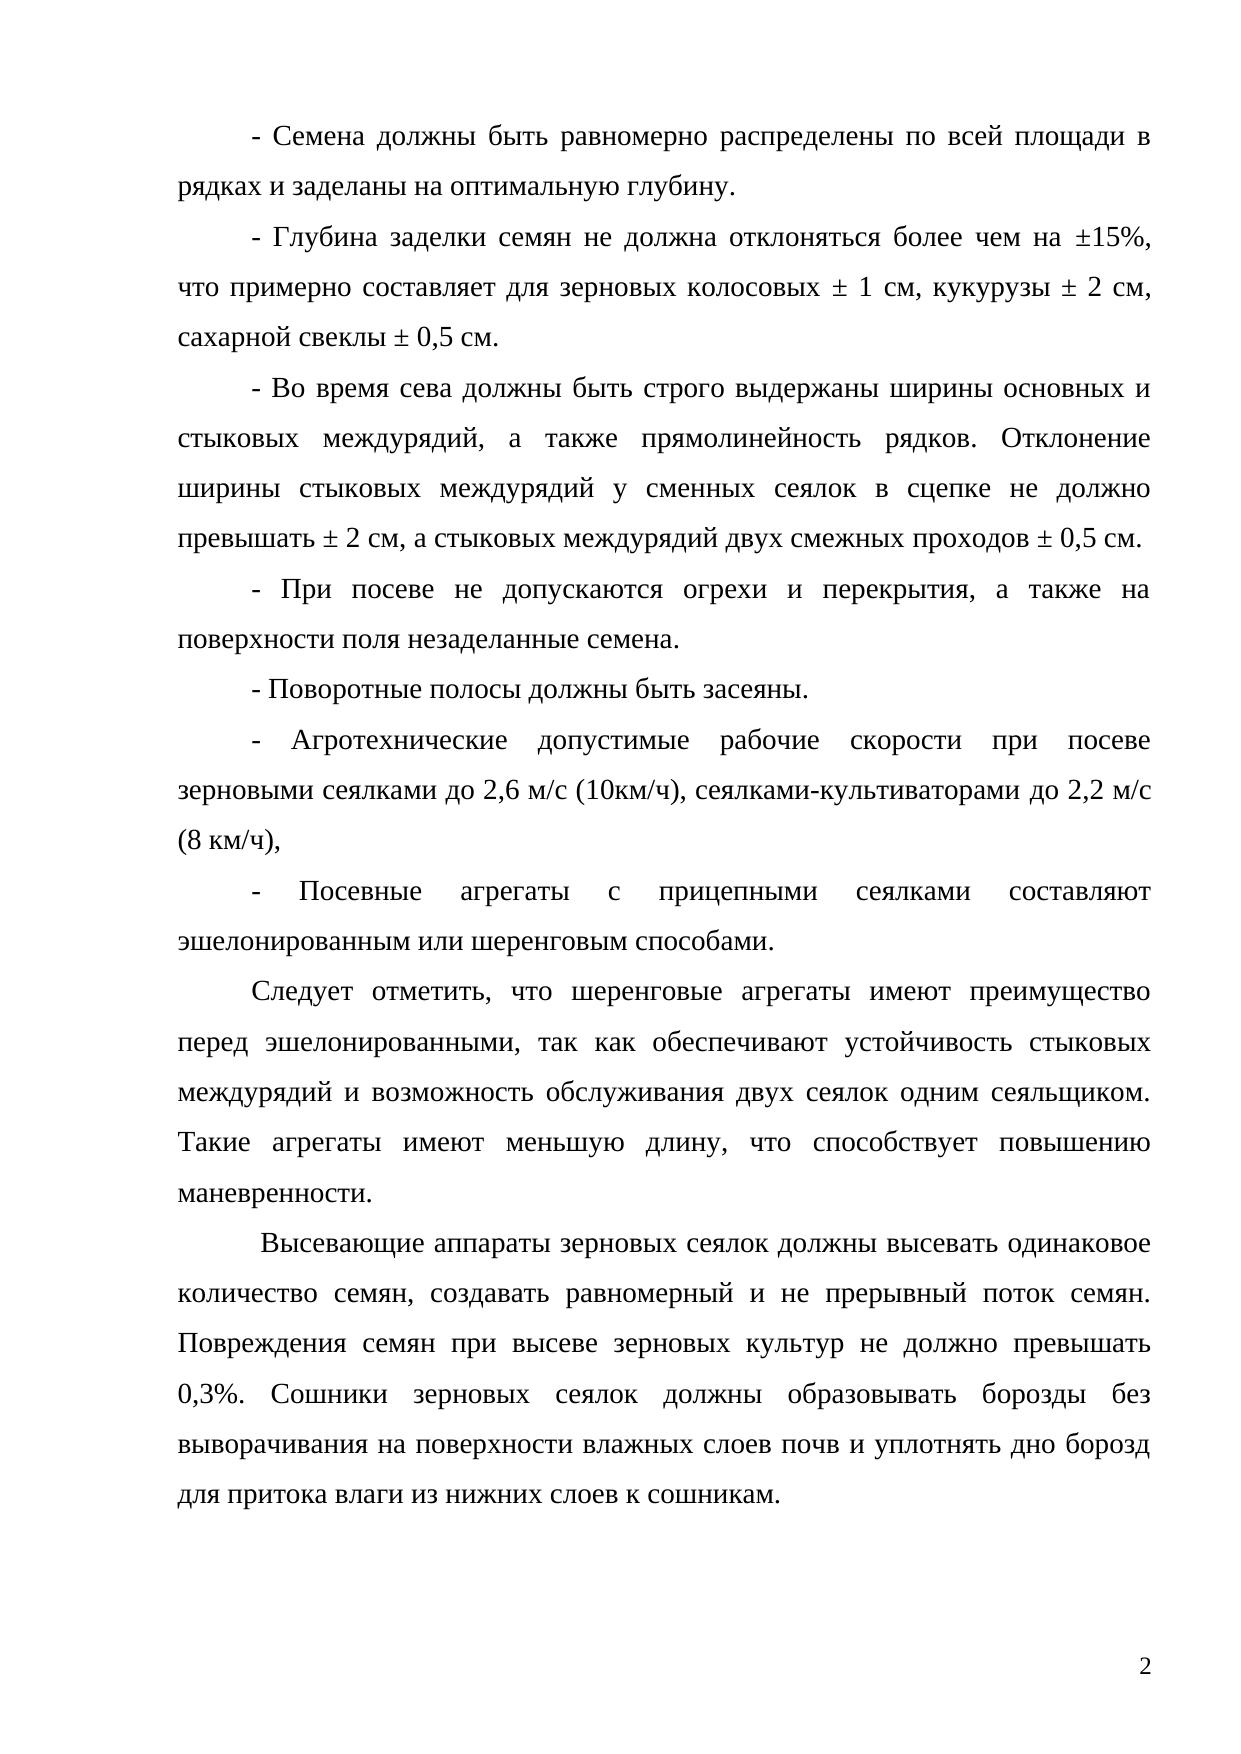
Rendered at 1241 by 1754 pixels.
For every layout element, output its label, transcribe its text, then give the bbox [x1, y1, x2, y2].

text - При посеве не допускаются огрехи и перекрытия, а также на поверхности поля незаделанные семена. [177, 571, 1152, 655]
text - Глубина заделки семян не должна отклоняться более чем на ±15%, что примерно составляет для зерновых колосовых ± , кукурузы ± , сахарной свеклы ± . [177, 219, 1152, 353]
text - Посевные агрегаты с прицепными сеялками составляют эшелонированным или шеренговым способами. [177, 873, 1152, 957]
text - Поворотные полосы должны быть засеяны. [177, 672, 1152, 705]
text Высевающие аппараты зерновых сеялок должны высевать одинаковое количество семян, создавать равномерный и не прерывный поток семян. Повреждения семян при высеве зерновых культур не должно превышать 0,3%. Сошники зерновых сеялок должны образовывать борозды без выворачивания на поверхности влажных слоев почв и уплотнять дно борозд для притока влаги из нижних слоев к сошникам. [177, 1225, 1152, 1510]
text - Агротехнические допустимые рабочие скорости при посеве зерновыми сеялками до 2,6 м/с (10км/ч), сеялками-культиваторами до 2,2 м/с (), [177, 722, 1152, 856]
text - Во время сева должны быть строго выдержаны ширины основных и стыковых междурядий, а также прямолинейность рядков. Отклонение ширины стыковых междурядий у сменных сеялок в сцепке не должно превышать ± , а стыковых междурядий двух смежных проходов ± . [177, 370, 1152, 554]
text - Семена должны быть равномерно распределены по всей площади в рядках и заделаны на оптимальную глубину. [177, 118, 1152, 202]
text Следует отметить, что шеренговые агрегаты имеют преимущество перед эшелонированными, так как обеспечивают устойчивость стыковых междурядий и возможность обслуживания двух сеялок одним сеяльщиком. Такие агрегаты имеют меньшую длину, что способствует повышению маневренности. [177, 973, 1152, 1208]
